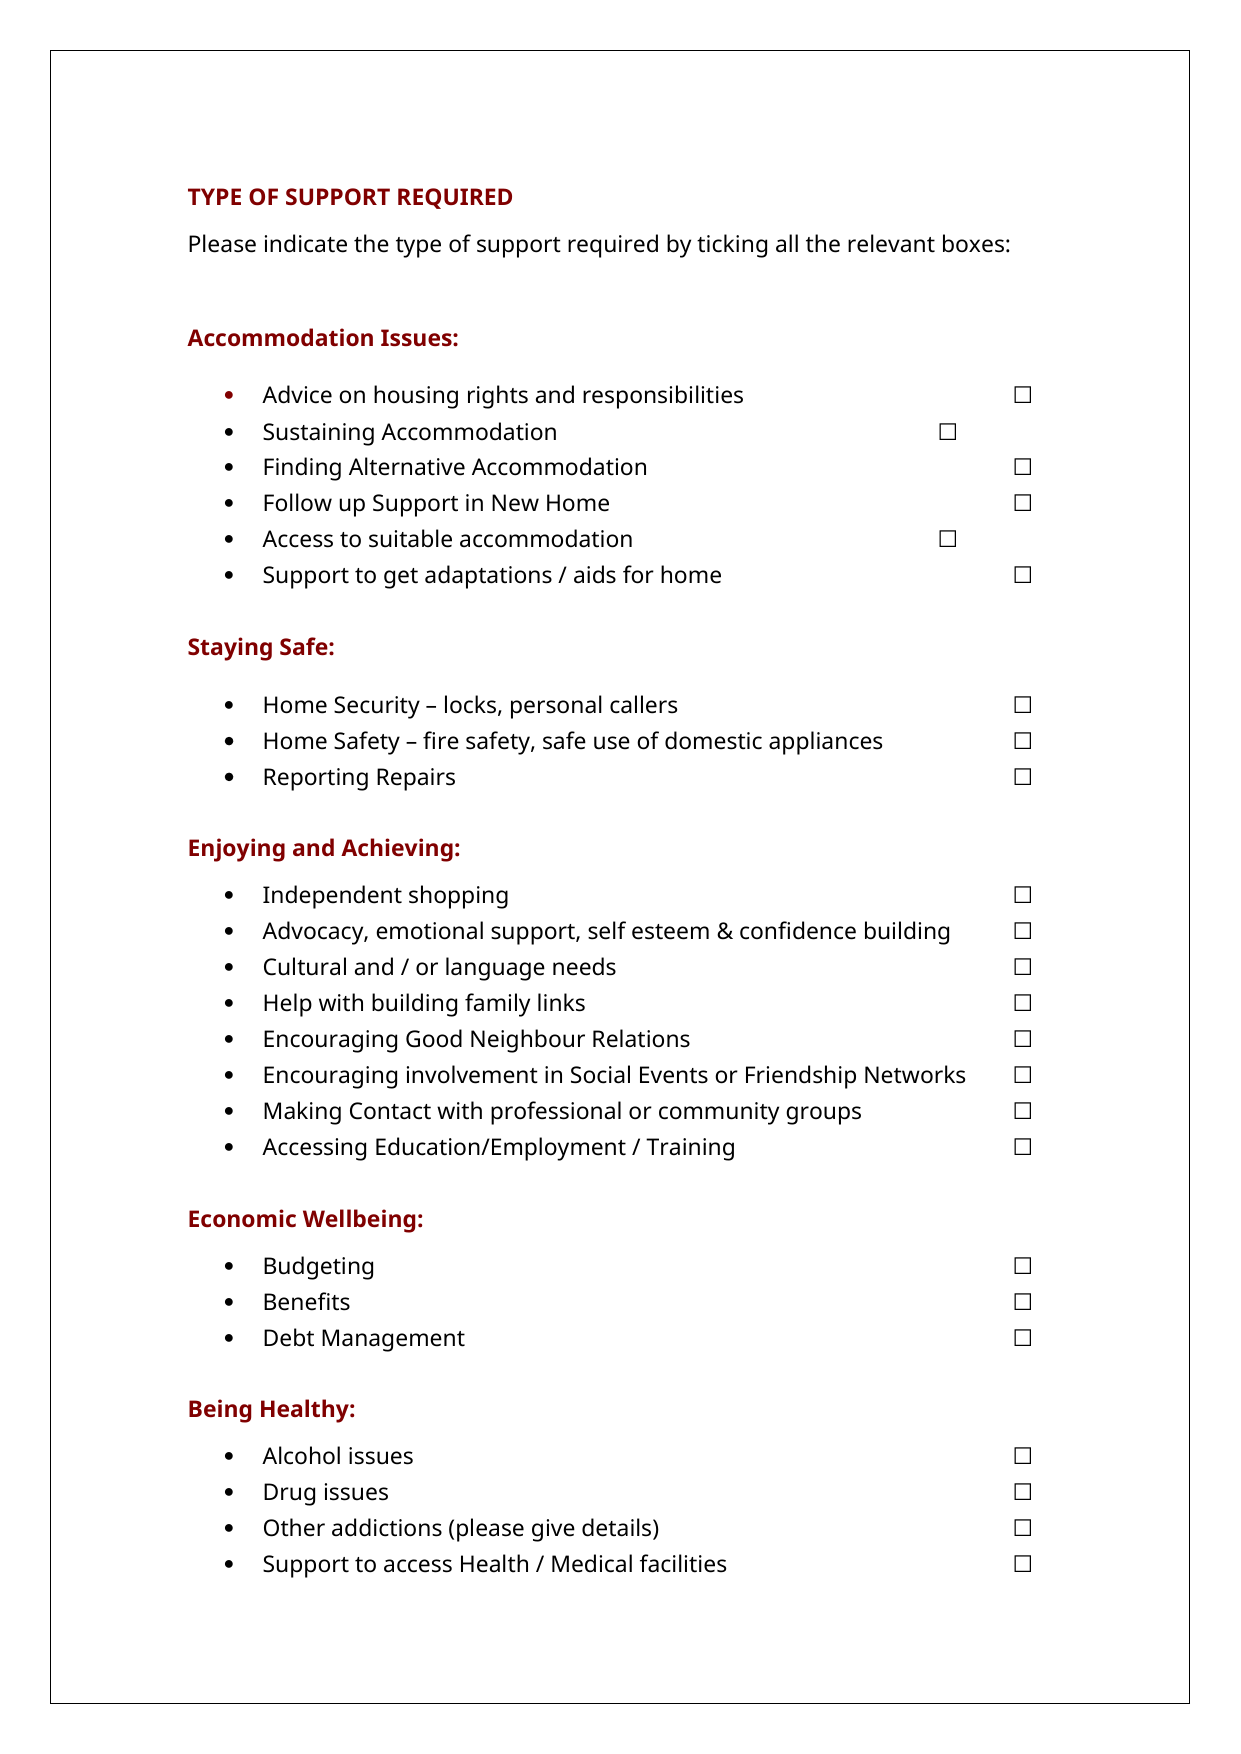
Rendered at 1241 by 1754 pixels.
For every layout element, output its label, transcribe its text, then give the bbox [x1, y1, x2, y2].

subtitle Staying Safe: [187, 631, 1053, 662]
list Cultural and / or language needs ☐ [225, 951, 1053, 982]
list Advocacy, emotional support, self esteem & confidence building ☐ [225, 915, 1053, 946]
text Please indicate the type of support required by ticking all the relevant boxes: [187, 228, 1053, 259]
list Other addictions (please give details) ☐ [225, 1512, 1053, 1543]
list Reporting Repairs ☐ [225, 761, 1053, 792]
list Support to access Health / Medical facilities ☐ [225, 1548, 1053, 1579]
list Sustaining Accommodation ☐ [225, 415, 1053, 447]
list Help with building family links ☐ [225, 987, 1053, 1018]
list Accessing Education/Employment / Training ☐ [225, 1131, 1053, 1162]
subtitle Advice on housing rights and responsibilities ☐ [225, 379, 1053, 411]
list Debt Management ☐ [225, 1321, 1053, 1353]
list Home Security – locks, personal callers ☐ [225, 689, 1053, 720]
subtitle Enjoying and Achieving: [187, 832, 1053, 864]
subtitle Economic Wellbeing: [187, 1203, 1053, 1234]
list Follow up Support in New Home ☐ [225, 487, 1053, 518]
list Encouraging involvement in Social Events or Friendship Networks ☐ [225, 1059, 1053, 1090]
list Access to suitable accommodation ☐ [225, 523, 1053, 554]
subtitle TYPE OF SUPPORT REQUIRED [187, 181, 1053, 212]
list Benefits ☐ [225, 1286, 1053, 1317]
list Encouraging Good Neighbour Relations ☐ [225, 1023, 1053, 1054]
list Independent shopping ☐ [225, 879, 1053, 911]
list Support to get adaptations / aids for home ☐ [225, 559, 1053, 590]
subtitle Accommodation Issues: [187, 322, 1053, 353]
list Budgeting ☐ [225, 1249, 1053, 1281]
list Alcohol issues ☐ [225, 1440, 1053, 1471]
list Finding Alternative Accommodation ☐ [225, 451, 1053, 483]
list Making Contact with professional or community groups ☐ [225, 1095, 1053, 1126]
list Home Safety – fire safety, safe use of domestic appliances ☐ [225, 724, 1053, 756]
list Drug issues ☐ [225, 1476, 1053, 1507]
subtitle Being Healthy: [187, 1393, 1053, 1424]
